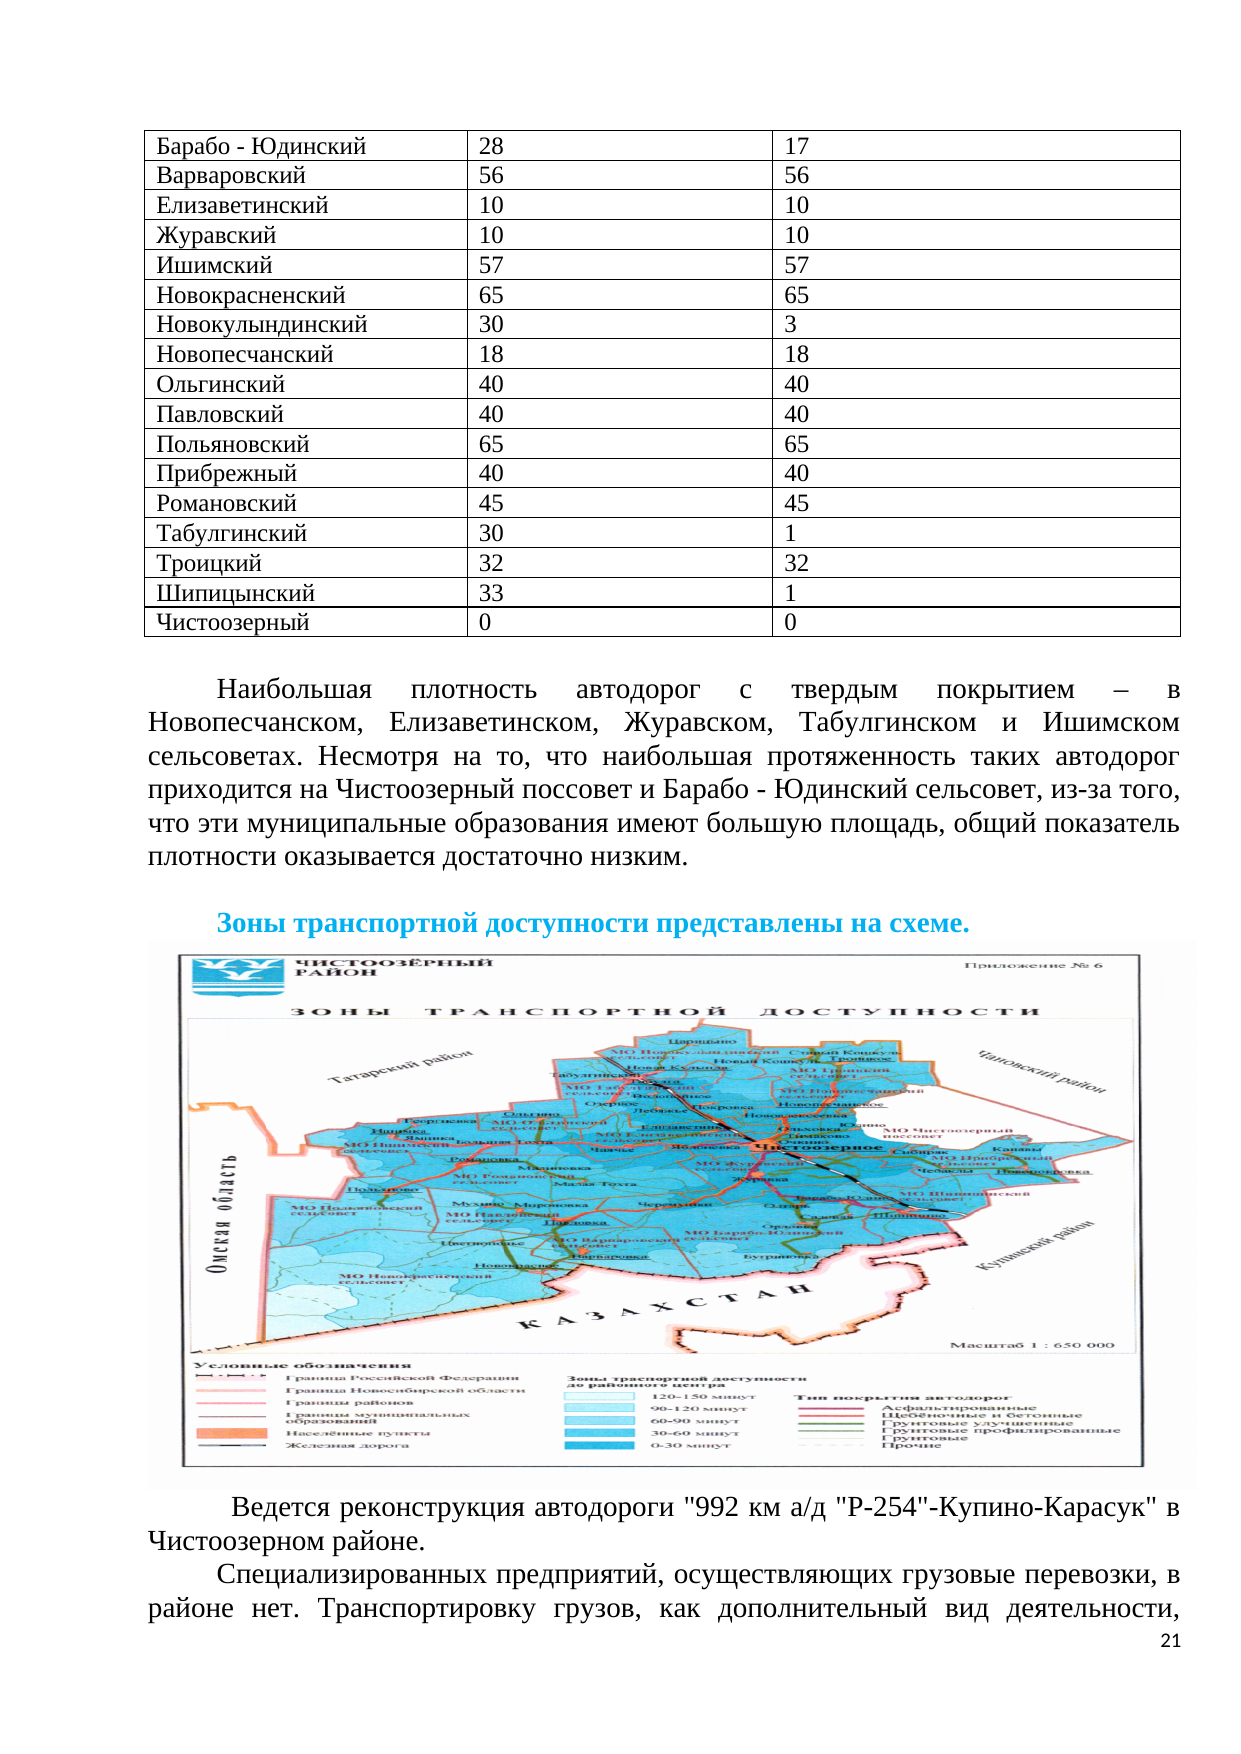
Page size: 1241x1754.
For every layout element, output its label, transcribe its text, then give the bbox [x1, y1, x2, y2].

table_cell 28 [468, 131, 772, 159]
table_cell 18 [773, 339, 1180, 368]
table_cell Павловский [145, 399, 467, 428]
table_cell 40 [468, 369, 772, 398]
table_cell 32 [773, 548, 1180, 577]
table_cell Табулгинский [145, 518, 467, 547]
table_cell Прибрежный [145, 459, 467, 487]
table_cell Шипицынский [145, 578, 467, 606]
table_cell Новокулындинский [145, 310, 467, 338]
table_cell Чистоозерный [145, 608, 467, 636]
table_cell 56 [773, 161, 1180, 189]
table_cell 57 [773, 250, 1180, 279]
table_cell 40 [773, 369, 1180, 398]
table_cell 3 [773, 310, 1180, 338]
picture [147, 939, 1198, 1490]
table_cell 65 [468, 429, 772, 457]
table_cell Романовский [145, 488, 467, 517]
table_cell Новопесчанский [145, 339, 467, 368]
table_cell 45 [773, 488, 1180, 517]
table_cell 10 [468, 220, 772, 249]
table_cell 57 [468, 250, 772, 279]
table_cell 65 [468, 280, 772, 308]
table_cell Барабо - Юдинский [145, 131, 467, 159]
table_cell 17 [773, 131, 1180, 159]
text Ведется реконструкция автодороги "992 км а/д "Р-254"-Купино-Карасук" в Чистоозерном районе. [148, 1490, 1181, 1556]
table_cell Троицкий [145, 548, 467, 577]
table_cell 1 [773, 578, 1180, 606]
table_cell Варваровский [145, 161, 467, 189]
table_cell 10 [773, 220, 1180, 249]
table_cell 0 [773, 608, 1180, 636]
table_cell 10 [468, 190, 772, 219]
table_cell 40 [468, 459, 772, 487]
table_cell Ольгинский [145, 369, 467, 398]
table_cell 30 [468, 518, 772, 547]
table_cell Елизаветинский [145, 190, 467, 219]
table_cell 10 [773, 190, 1180, 219]
table_cell 33 [468, 578, 772, 606]
table_cell 18 [468, 339, 772, 368]
text Наибольшая плотность автодорог с твердым покрытием – в Новопесчанском, Елизаветинском, Журавском, Табулгинском и Ишимском сельсоветах. Несмотря на то, что наибольшая протяженность таких автодорог приходится на Чистоозерный поссовет и Барабо - Юдинский сельсовет, из-за того, что эти муниципальные образования имеют большую площадь, общий показатель плотности оказывается достаточно низким. [148, 671, 1181, 872]
table_cell 0 [468, 608, 772, 636]
table_cell 40 [773, 459, 1180, 487]
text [148, 1556, 1181, 1623]
table_cell 56 [468, 161, 772, 189]
table_cell 40 [773, 399, 1180, 428]
table_cell Новокрасненский [145, 280, 467, 308]
table_cell 30 [468, 310, 772, 338]
table_cell 40 [468, 399, 772, 428]
table_cell 65 [773, 429, 1180, 457]
table_cell 45 [468, 488, 772, 517]
table_cell 32 [468, 548, 772, 577]
table_cell Ишимский [145, 250, 467, 279]
table_cell Журавский [145, 220, 467, 249]
table_cell 65 [773, 280, 1180, 308]
text Зоны транспортной доступности представлены на схеме. [148, 906, 1181, 939]
table_cell Польяновский [145, 429, 467, 457]
table_cell 1 [773, 518, 1180, 547]
